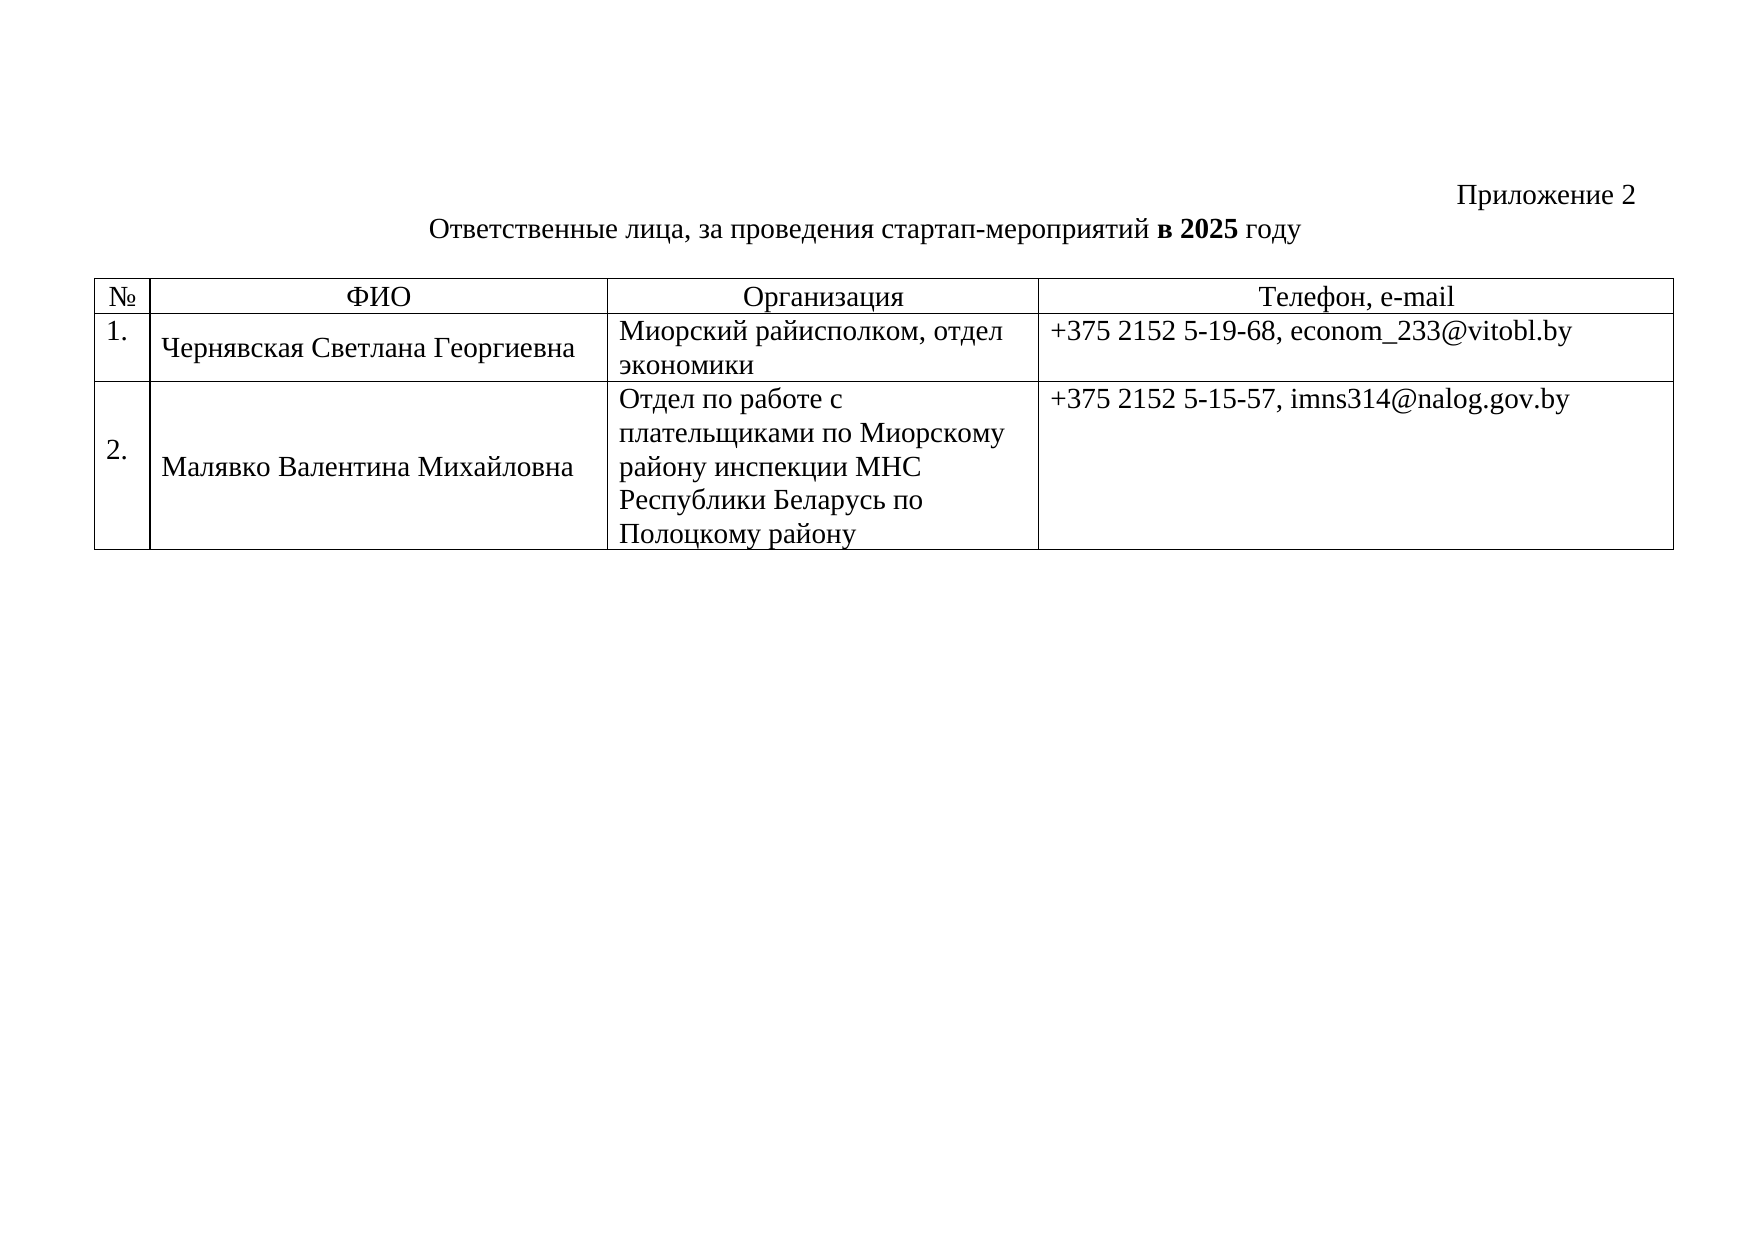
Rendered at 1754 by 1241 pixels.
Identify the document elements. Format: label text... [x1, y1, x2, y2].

table_cell +375 2152 5-15-57, imns314@nalog.gov.by [1039, 382, 1673, 549]
table_cell Чернявская Светлана Георгиевна [151, 314, 607, 381]
table_cell Отдел по работе с плательщиками по Миорскому району инспекции МНС Республики Беларусь по Полоцкому району [608, 382, 1038, 549]
table_cell [95, 314, 149, 381]
text Ответственные лица, за проведения стартап-мероприятий в 2025 году [94, 211, 1636, 244]
table_header № [95, 279, 149, 312]
text Приложение 2 [94, 177, 1636, 211]
table_cell [95, 382, 149, 549]
table_cell +375 2152 5-19-68, econom_233@vitobl.by [1039, 314, 1673, 381]
table_header Телефон, e-mail [1039, 279, 1673, 312]
table_header Организация [608, 279, 1038, 312]
table_cell Миорский райисполком, отдел экономики [608, 314, 1038, 381]
table_cell Малявко Валентина Михайловна [151, 382, 607, 549]
table_header ФИО [151, 279, 607, 312]
